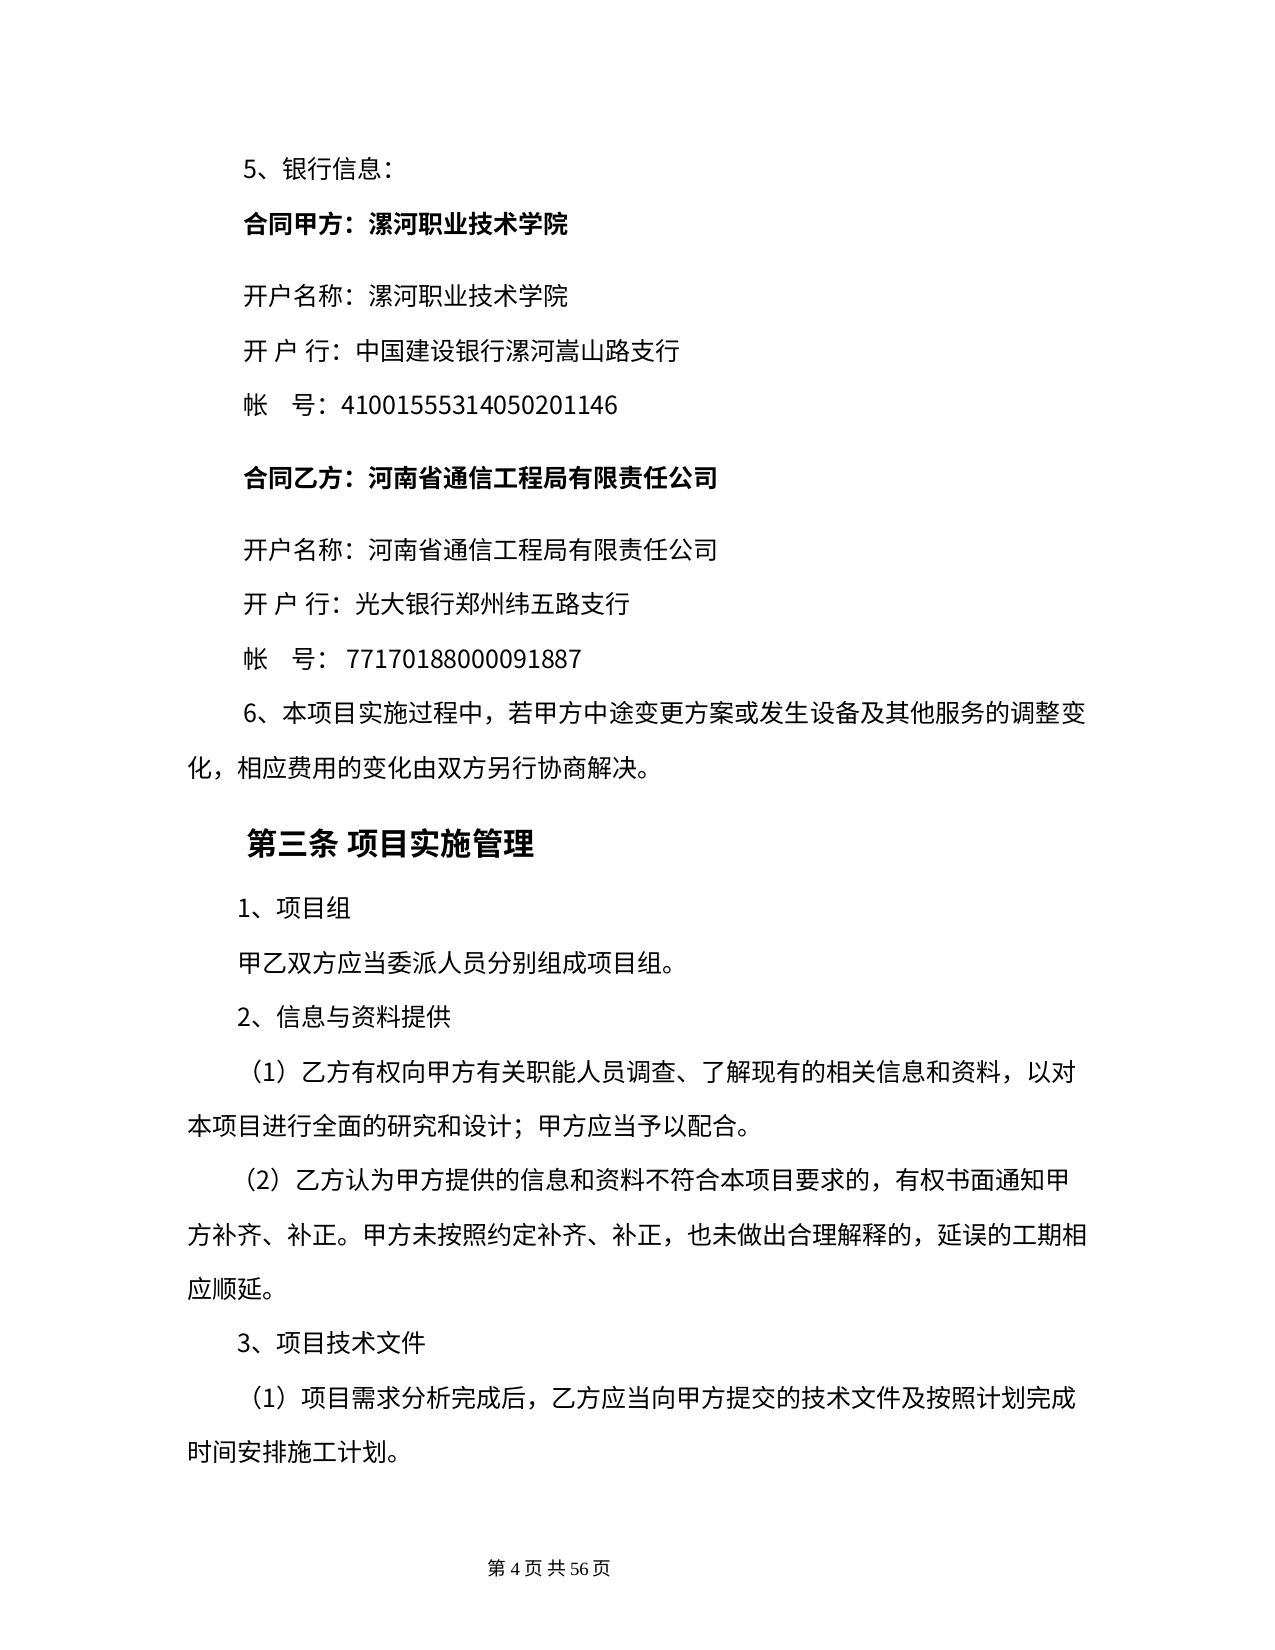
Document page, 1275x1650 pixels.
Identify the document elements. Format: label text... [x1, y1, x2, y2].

text 5、银行信息： [237, 150, 1087, 186]
text 开 户 行：光大银行郑州纬五路支行 [237, 585, 1087, 621]
text （1）项目需求分析完成后，乙方应当向甲方提交的技术文件及按照计划完成时间安排施工计划。 [187, 1378, 1087, 1469]
text （2）乙方认为甲方提供的信息和资料不符合本项目要求的，有权书面通知甲方补齐、补正。甲方未按照约定补齐、补正，也未做出合理解释的，延误的工期相应顺延。 [187, 1161, 1087, 1306]
text 3、项目技术文件 [187, 1324, 1087, 1360]
text 帐 号： 77170188000091887 [237, 639, 1077, 676]
text 2、信息与资料提供 [187, 998, 1087, 1034]
text （1）乙方有权向甲方有关职能人员调查、了解现有的相关信息和资料，以对本项目进行全面的研究和设计；甲方应当予以配合。 [187, 1052, 1087, 1143]
text 合同乙方：河南省通信工程局有限责任公司 [237, 458, 1077, 494]
text 甲乙双方应当委派人员分别组成项目组。 [187, 943, 1087, 979]
text 第三条 项目实施管理 [187, 819, 1087, 864]
text 帐 号：41001555314050201146 [237, 386, 1077, 422]
text 开 户 行：中国建设银行漯河嵩山路支行 [237, 331, 1077, 367]
text 开户名称：河南省通信工程局有限责任公司 [237, 531, 1077, 567]
text 6、本项目实施过程中，若甲方中途变更方案或发生设备及其他服务的调整变化，相应费用的变化由双方另行协商解决。 [187, 694, 1087, 784]
text 合同甲方：漯河职业技术学院 [237, 204, 1077, 241]
text 1、项目组 [187, 889, 1087, 925]
text 开户名称：漯河职业技术学院 [237, 277, 1077, 313]
